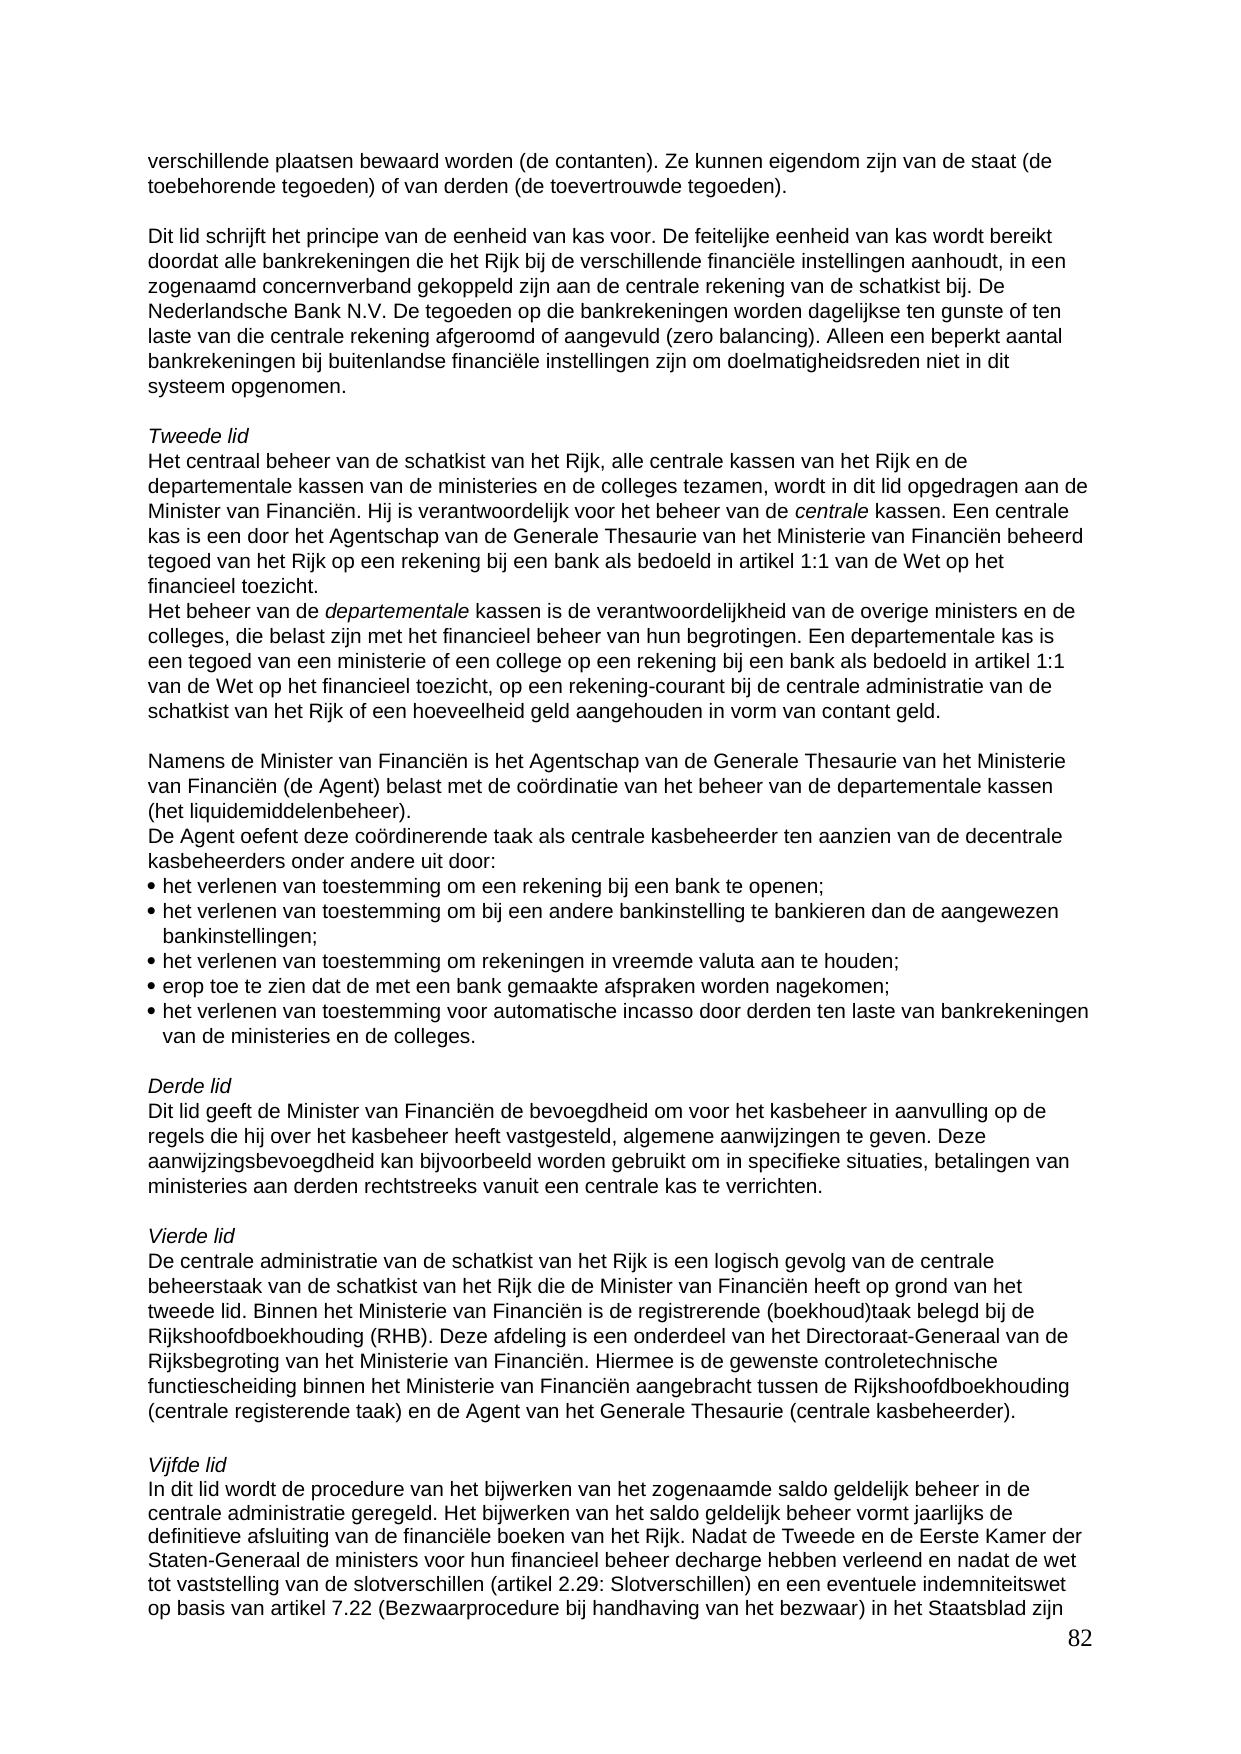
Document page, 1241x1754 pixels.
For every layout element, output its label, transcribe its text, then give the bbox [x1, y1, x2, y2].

text Namens de Minister van Financiën is het Agentschap van de Generale Thesaurie van het Ministerie van Financiën (de Agent) belast met de coördinatie van het beheer van de departementale kassen (het liquidemiddelenbeheer). [148, 748, 1093, 823]
text Het centraal beheer van de schatkist van het Rijk, alle centrale kassen van het Rijk en de departementale kassen van de ministeries en de colleges tezamen, wordt in dit lid opgedragen aan de Minister van Financiën. Hij is verantwoordelijk voor het beheer van de centrale kassen. Een centrale kas is een door het Agentschap van de Generale Thesaurie van het Ministerie van Financiën beheerd tegoed van het Rijk op een rekening bij een bank als bedoeld in artikel 1:1 van de Wet op het financieel toezicht. [148, 448, 1093, 598]
text Tweede lid [148, 423, 1093, 448]
list het verlenen van toestemming om bij een andere bankinstelling te bankieren dan de aangewezen bankinstellingen; [148, 898, 1093, 948]
list het verlenen van toestemming voor automatische incasso door derden ten laste van bankrekeningen van de ministeries en de colleges. [148, 998, 1093, 1048]
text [148, 148, 1093, 198]
text Vijfde lid [148, 1451, 1093, 1476]
list erop toe te zien dat de met een bank gemaakte afspraken worden nagekomen; [148, 973, 1093, 998]
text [148, 1476, 1093, 1620]
text Vierde lid [148, 1223, 1093, 1248]
text Derde lid [148, 1073, 1093, 1098]
list het verlenen van toestemming om rekeningen in vreemde valuta aan te houden; [148, 948, 1093, 973]
text Dit lid geeft de Minister van Financiën de bevoegdheid om voor het kasbeheer in aanvulling op de regels die hij over het kasbeheer heeft vastgesteld, algemene aanwijzingen te geven. Deze aanwijzingsbevoegdheid kan bijvoorbeeld worden gebruikt om in specifieke situaties, betalingen van ministeries aan derden rechtstreeks vanuit een centrale kas te verrichten. [148, 1098, 1093, 1198]
list het verlenen van toestemming om een rekening bij een bank te openen; [148, 873, 1093, 898]
text Het beheer van de departementale kassen is de verantwoordelijkheid van de overige ministers en de colleges, die belast zijn met het financieel beheer van hun begrotingen. Een departementale kas is een tegoed van een ministerie of een college op een rekening bij een bank als bedoeld in artikel 1:1 van de Wet op het financieel toezicht, op een rekening-courant bij de centrale administratie van de schatkist van het Rijk of een hoeveelheid geld aangehouden in vorm van contant geld. [148, 598, 1093, 723]
text Dit lid schrijft het principe van de eenheid van kas voor. De feitelijke eenheid van kas wordt bereikt doordat alle bankrekeningen die het Rijk bij de verschillende financiële instellingen aanhoudt, in een zogenaamd concernverband gekoppeld zijn aan de centrale rekening van de schatkist bij. De Nederlandsche Bank N.V. De tegoeden op die bankrekeningen worden dagelijkse ten gunste of ten laste van die centrale rekening afgeroomd of aangevuld (zero balancing). Alleen een beperkt aantal bankrekeningen bij buitenlandse financiële instellingen zijn om doelmatigheidsreden niet in dit systeem opgenomen. [148, 223, 1093, 398]
text De centrale administratie van de schatkist van het Rijk is een logisch gevolg van de centrale beheerstaak van de schatkist van het Rijk die de Minister van Financiën heeft op grond van het tweede lid. Binnen het Ministerie van Financiën is de registrerende (boekhoud)taak belegd bij de Rijkshoofdboekhouding (RHB). Deze afdeling is een onderdeel van het Directoraat-Generaal van de Rijksbegroting van het Ministerie van Financiën. Hiermee is de gewenste controletechnische functiescheiding binnen het Ministerie van Financiën aangebracht tussen de Rijkshoofdboekhouding (centrale registerende taak) en de Agent van het Generale Thesaurie (centrale kasbeheerder). [148, 1248, 1093, 1423]
text De Agent oefent deze coördinerende taak als centrale kasbeheerder ten aanzien van de decentrale kasbeheerders onder andere uit door: [148, 823, 1093, 873]
